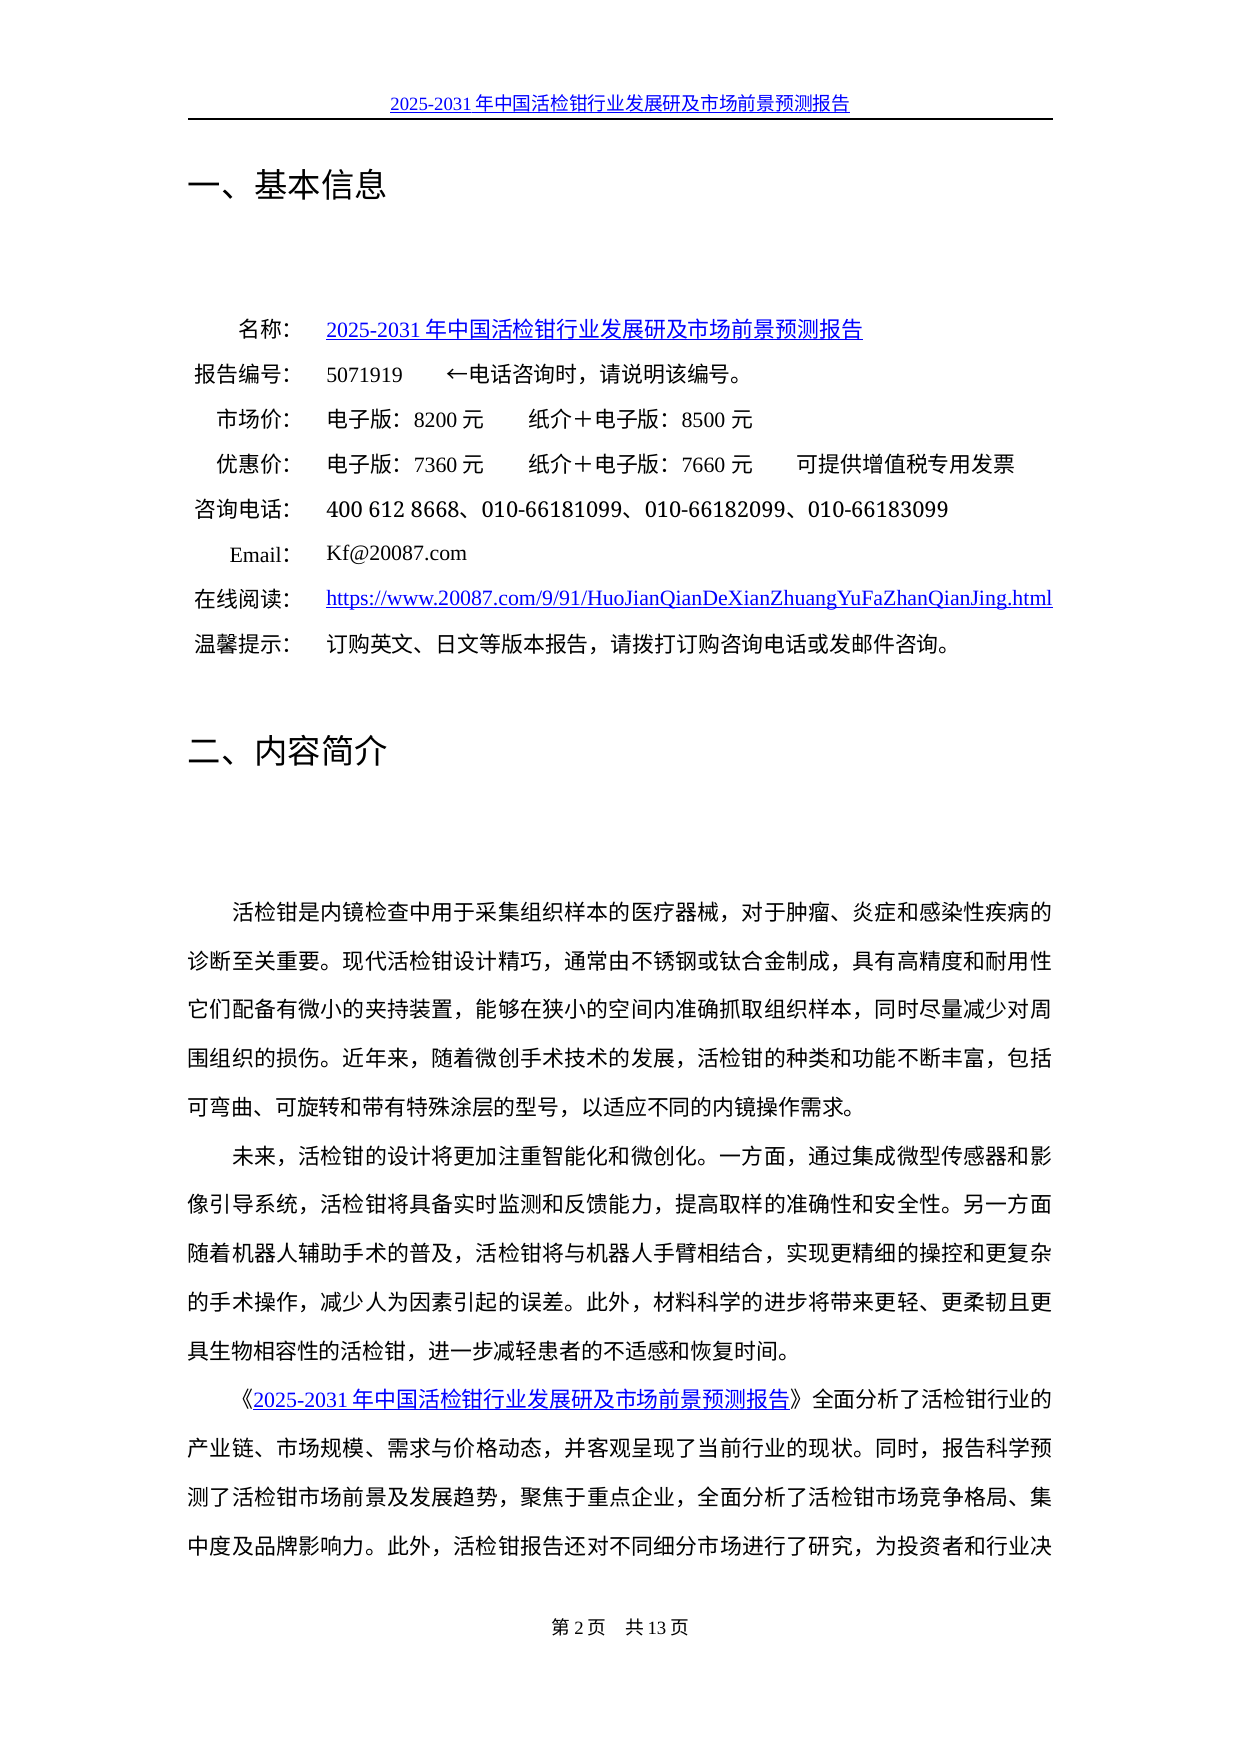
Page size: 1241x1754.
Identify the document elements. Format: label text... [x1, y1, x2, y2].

table_cell 5071919 ←电话咨询时，请说明该编号。 [315, 357, 1073, 402]
title 一、基本信息 [187, 150, 1053, 215]
table_cell 400 612 8668、010-66181099、010-66182099、010-66183099 [315, 492, 1073, 537]
table_cell Email： [167, 537, 315, 582]
table_cell 市场价： [167, 402, 315, 447]
table_cell 优惠价： [167, 447, 315, 492]
table_cell 电子版：7360 元 纸介＋电子版：7660 元 可提供增值税专用发票 [315, 447, 1073, 492]
table_cell 咨询电话： [167, 492, 315, 537]
table_cell 订购英文、日文等版本报告，请拨打订购咨询电话或发邮件咨询。 [315, 627, 1073, 672]
table_cell [315, 582, 1073, 627]
table_cell 温馨提示： [167, 627, 315, 672]
table_header 名称： [167, 312, 315, 357]
table_header 2025-2031年中国活检钳行业发展研及市场前景预测报告 [315, 312, 1073, 357]
table_cell 在线阅读： [167, 582, 315, 627]
table_cell 电子版：8200 元 纸介＋电子版：8500 元 [315, 402, 1073, 447]
table_cell Kf@20087.com [315, 537, 1073, 582]
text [187, 894, 1053, 1561]
title 二、内容简介 [187, 717, 1053, 782]
table_cell 报告编号： [167, 357, 315, 402]
